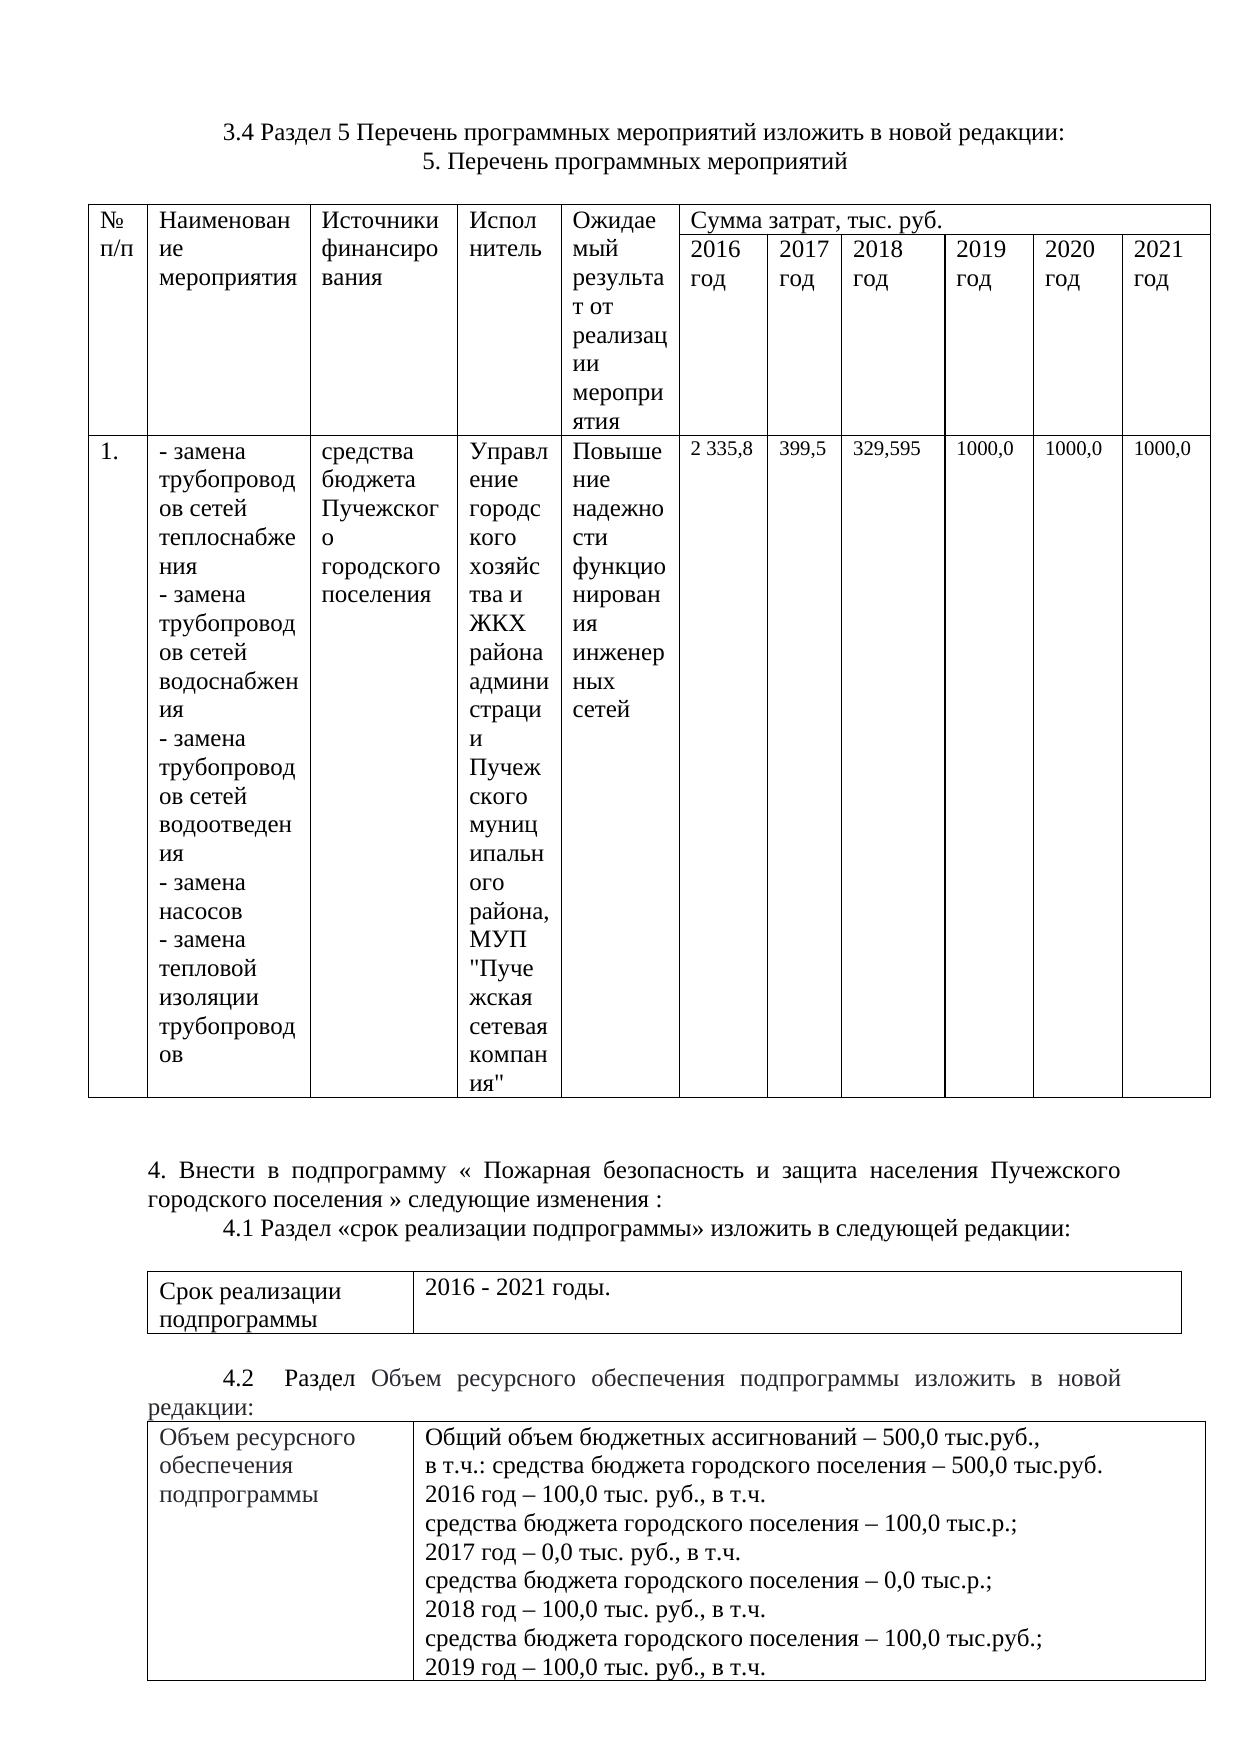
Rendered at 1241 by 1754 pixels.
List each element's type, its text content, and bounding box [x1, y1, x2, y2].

subtitle 5. Перечень программных мероприятий [148, 146, 1122, 175]
table_cell 2021 год [1123, 235, 1210, 435]
table_header Исполнитель [458, 205, 561, 435]
table_cell - замена трубопроводов сетей теплоснабжения - замена трубопроводов сетей водоснабжения - замена трубопроводов сетей водоотведения - замена насосов - замена тепловой изоляции трубопроводов [148, 436, 310, 1097]
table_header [148, 1422, 413, 1680]
table_cell 1. [89, 436, 147, 1097]
text 4. Внести в подпрограмму « Пожарная безопасность и защита населения Пучежского городского поселения » следующие изменения : [148, 1156, 1122, 1213]
table_header Ожидаемый результат от реализации мероприятия [562, 205, 679, 435]
table_cell 329,595 [842, 436, 944, 1097]
text 3.4 Раздел 5 Перечень программных мероприятий изложить в новой редакции: [148, 117, 1122, 146]
table_header Сумма затрат, тыс. руб. [680, 205, 1210, 233]
table_cell 2016 год [680, 235, 767, 435]
table_cell 399,5 [768, 436, 841, 1097]
table_cell средства бюджета Пучежского городского поселения [311, 436, 457, 1097]
text 4.1 Раздел «срок реализации подпрограммы» изложить в следующей редакции: [148, 1213, 1122, 1242]
table_header Срок реализации подпрограммы [148, 1272, 413, 1333]
table_cell 2020 год [1034, 235, 1122, 435]
text 4.2 Раздел Объем ресурсного обеспечения подпрограммы изложить в новой редакции: [148, 1363, 1122, 1421]
table_cell Управление городского хозяйства и ЖКХ района администрации Пучежского муниципального района, МУП "Пучежская сетевая компания" [458, 436, 561, 1097]
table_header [414, 1422, 1205, 1680]
table_cell 1000,0 [946, 436, 1033, 1097]
table_header 2016 - 2021 годы. [414, 1272, 1181, 1333]
table_header Источники финансирования [311, 205, 457, 435]
table_cell 2 335,8 [680, 436, 767, 1097]
table_header Наименование мероприятия [148, 205, 310, 435]
table_cell 2018 год [842, 235, 944, 435]
table_cell Повышение надежности функционирования инженерных сетей [562, 436, 679, 1097]
table_cell 1000,0 [1123, 436, 1210, 1097]
table_cell 2019 год [946, 235, 1033, 435]
table_cell 2017 год [768, 235, 841, 435]
table_header № п/п [89, 205, 147, 435]
table_cell 1000,0 [1034, 436, 1122, 1097]
